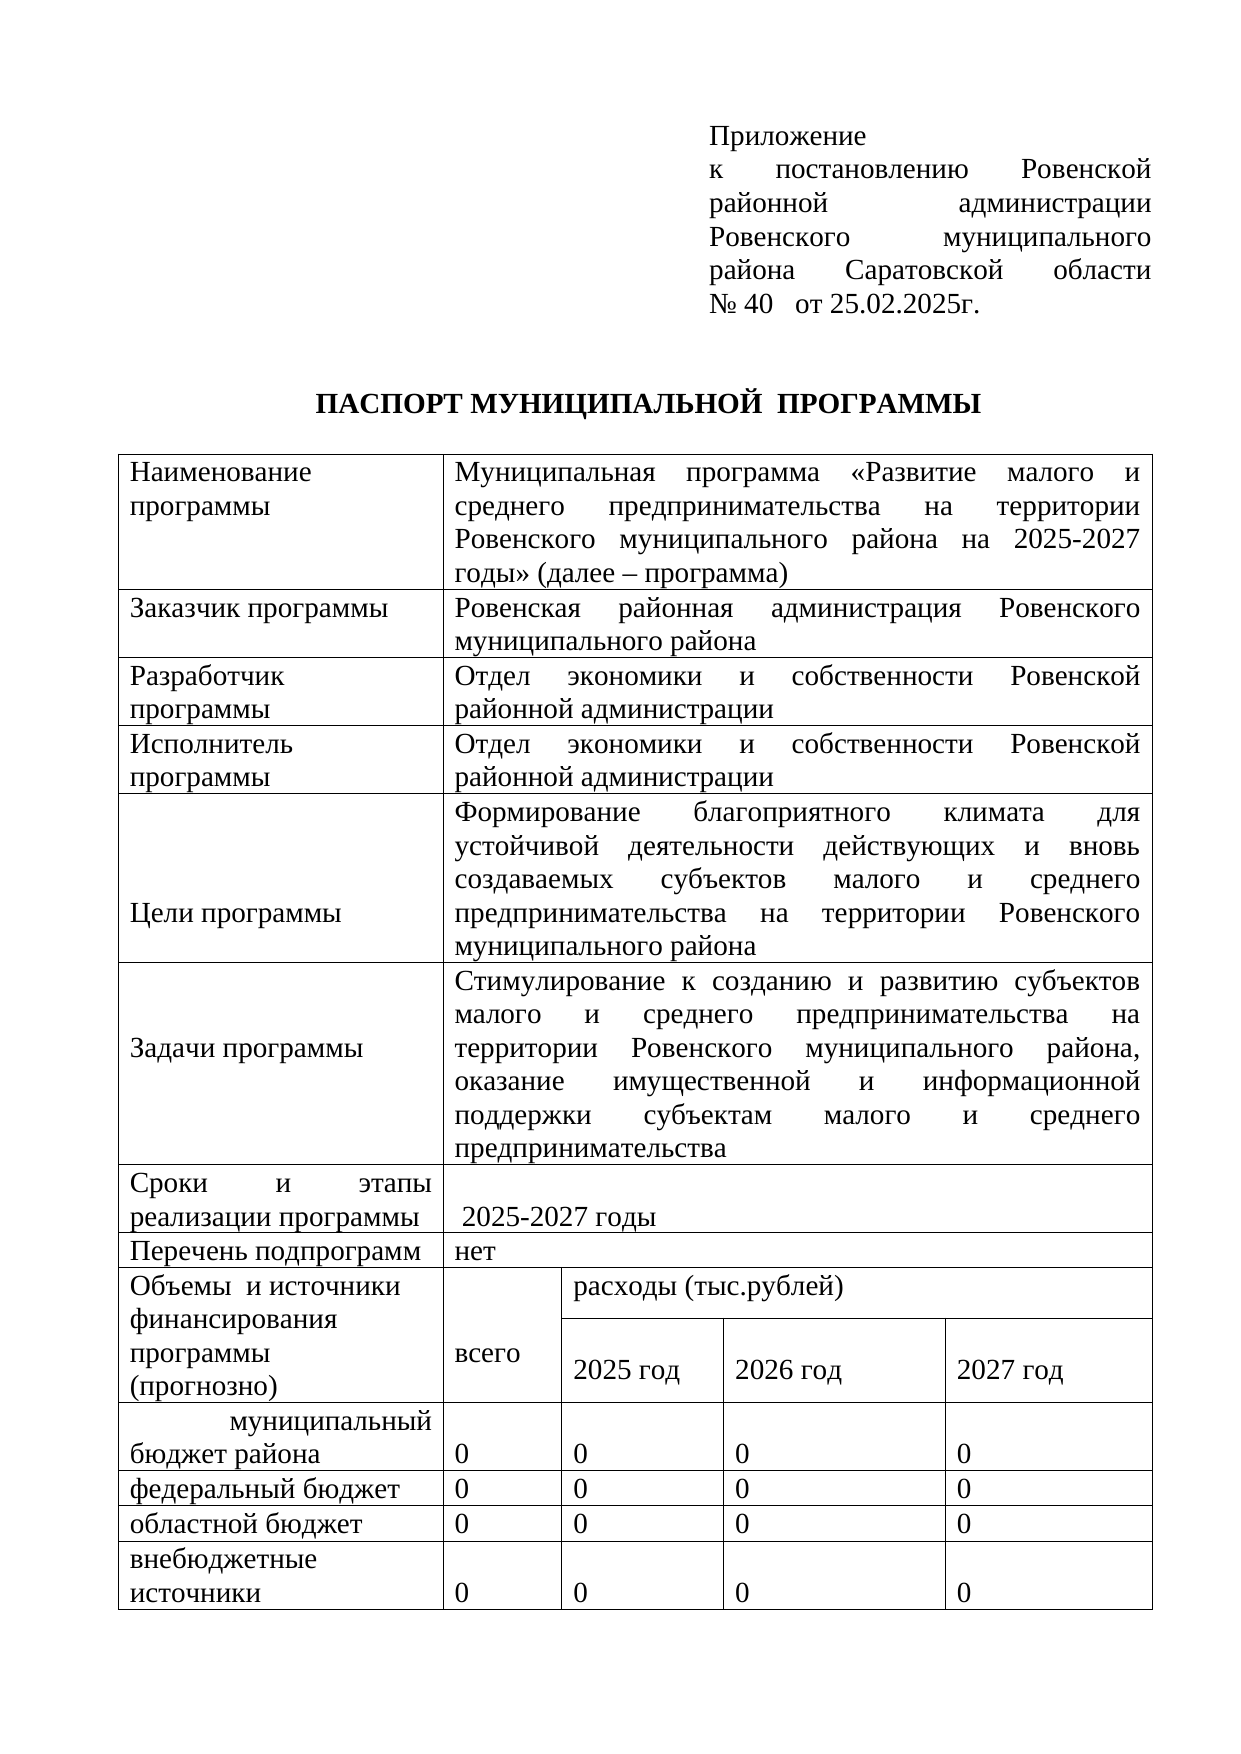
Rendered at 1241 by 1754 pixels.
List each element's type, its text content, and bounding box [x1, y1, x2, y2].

table_cell 0 [724, 1403, 945, 1470]
table_cell расходы (тыс.рублей) [562, 1268, 1152, 1317]
table_cell 2025-2027 годы [444, 1165, 1152, 1232]
table_cell 2027 год [946, 1319, 1152, 1402]
table_cell 0 [724, 1506, 945, 1541]
table_header Наименование программы [119, 455, 443, 589]
table_cell всего [444, 1268, 561, 1402]
table_cell 0 [562, 1471, 723, 1505]
table_cell Перечень подпрограмм [119, 1233, 443, 1267]
table_cell 0 [444, 1403, 561, 1470]
table_cell Исполнитель программы [119, 726, 443, 793]
table_cell Отдел экономики и собственности Ровенской районной администрации [444, 726, 1152, 793]
table_cell Заказчик программы [119, 590, 443, 657]
table_cell 0 [724, 1542, 945, 1609]
table_cell Стимулирование к созданию и развитию субъектов малого и среднего предпринимательства на территории Ровенского муниципального района, оказание имущественной и информационной поддержки субъектам малого и среднего предпринимательства [444, 963, 1152, 1164]
table_cell 0 [562, 1506, 723, 1541]
table_cell Формирование благоприятного климата для устойчивой деятельности действующих и вновь создаваемых субъектов малого и среднего предпринимательства на территории Ровенского муниципального района [444, 794, 1152, 962]
table_cell 0 [946, 1471, 1152, 1505]
table_cell Отдел экономики и собственности Ровенской районной администрации [444, 658, 1152, 725]
table_cell Сроки и этапы реализации программы [119, 1165, 443, 1232]
table_cell 0 [946, 1506, 1152, 1541]
table_cell 2025 год [562, 1319, 723, 1402]
table_cell 2026 год [724, 1319, 945, 1402]
table_cell Задачи программы [119, 963, 443, 1164]
table_cell Ровенская районная администрация Ровенского муниципального района [444, 590, 1152, 657]
table_cell муниципальный бюджет района [119, 1403, 443, 1470]
text Приложение к постановлению Ровенской районной администрации Ровенского муниципального района Саратовской области № 40 от 25.02.2025г. [709, 118, 1152, 319]
table_cell Разработчик программы [119, 658, 443, 725]
table_cell 0 [562, 1403, 723, 1470]
table_cell 0 [444, 1471, 561, 1505]
table_cell Цели программы [119, 794, 443, 962]
table_cell областной бюджет [119, 1506, 443, 1541]
table_cell Объемы и источники финансирования программы (прогнозно) [119, 1268, 443, 1402]
table_cell федеральный бюджет [119, 1471, 443, 1505]
table_cell 0 [444, 1506, 561, 1541]
table_cell 0 [724, 1471, 945, 1505]
table_cell внебюджетные источники [119, 1542, 443, 1609]
table_cell 0 [946, 1403, 1152, 1470]
table_cell нет [444, 1233, 1152, 1267]
table_header Муниципальная программа «Развитие малого и среднего предпринимательства на территории Ровенского муниципального района на 2025-2027 годы» (далее – программа) [444, 455, 1152, 589]
table_cell 0 [444, 1542, 561, 1609]
table_cell 0 [946, 1542, 1152, 1609]
table_cell 0 [562, 1542, 723, 1609]
text ПАСПОРТ МУНИЦИПАЛЬНОЙ ПРОГРАММЫ [148, 386, 1152, 420]
